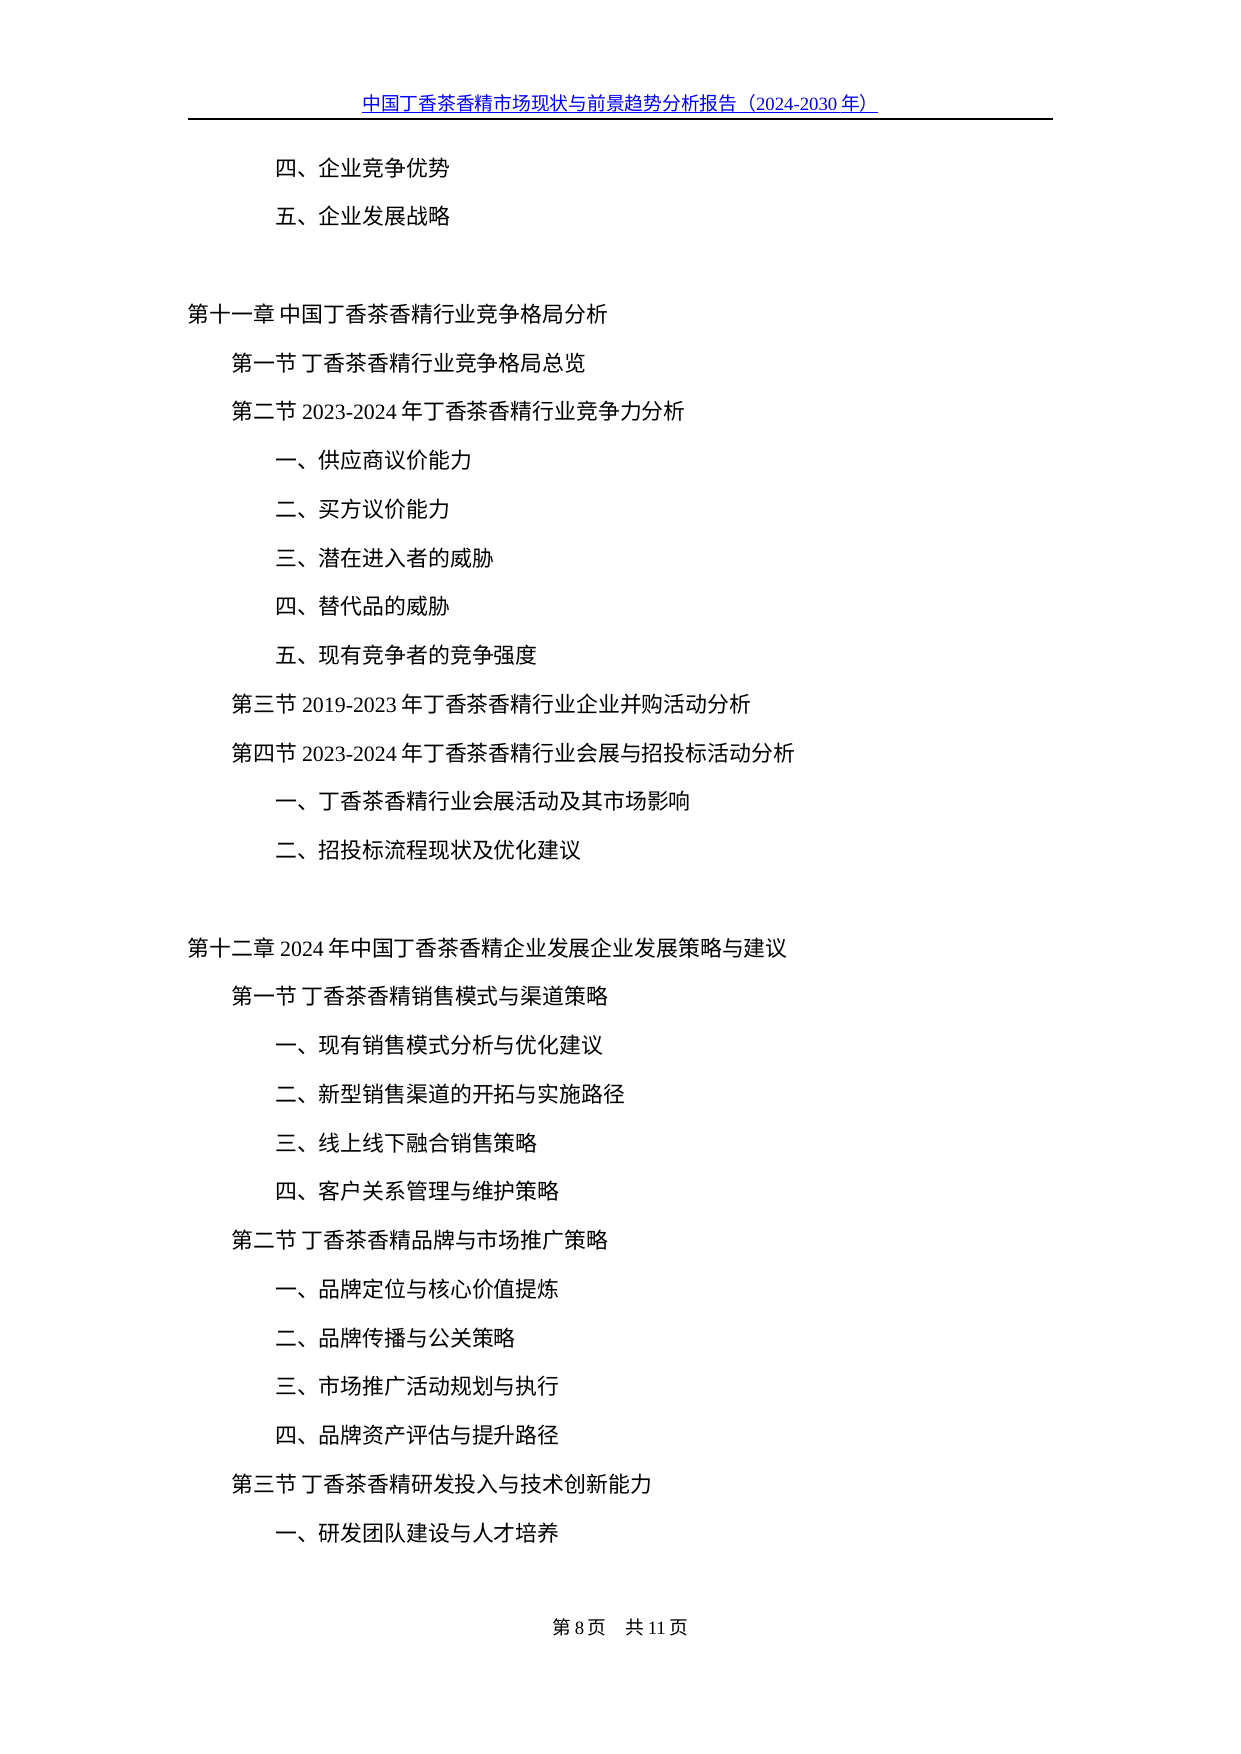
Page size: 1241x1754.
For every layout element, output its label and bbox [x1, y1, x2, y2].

text [187, 150, 1053, 1548]
